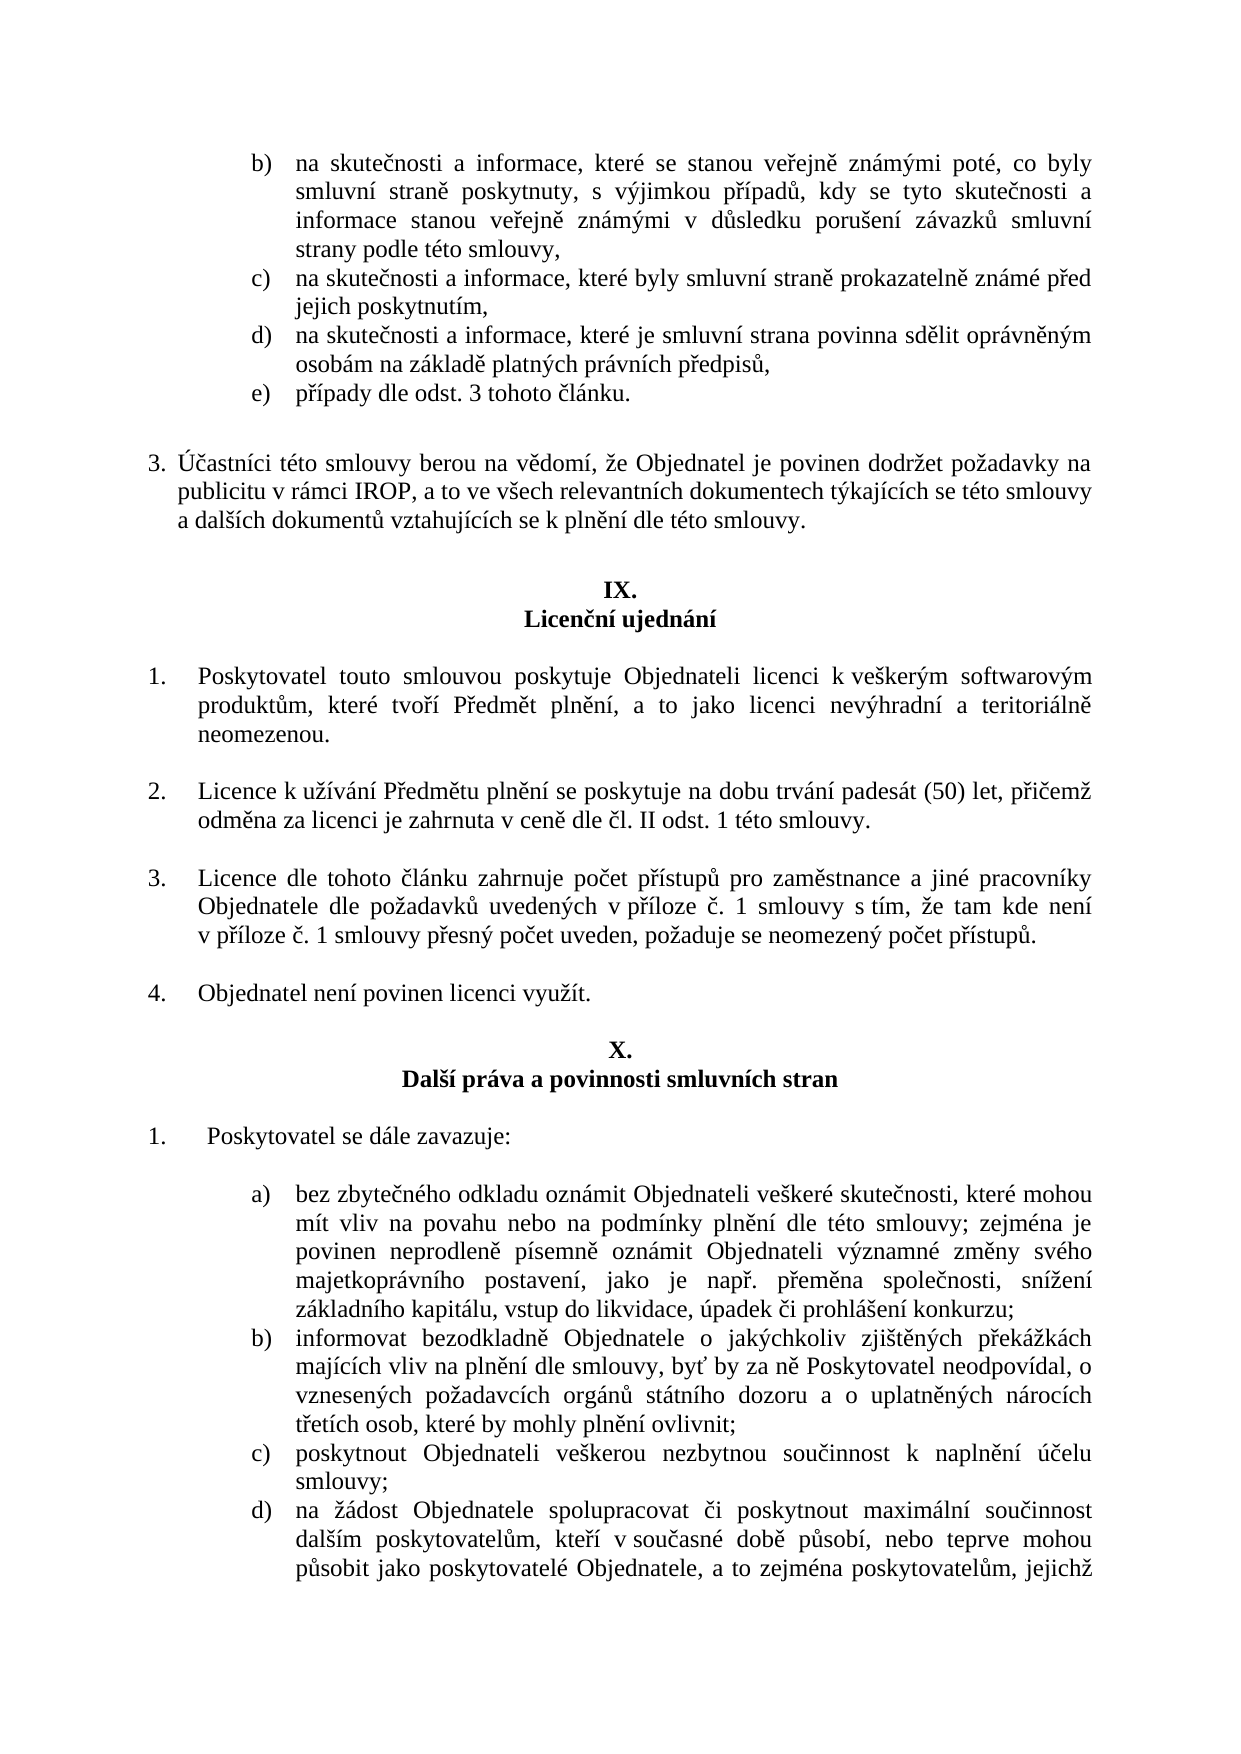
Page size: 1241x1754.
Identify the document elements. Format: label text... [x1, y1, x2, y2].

list na skutečnosti a informace, které se stanou veřejně známými poté, co byly smluvní straně poskytnuty, s výjimkou případů, kdy se tyto skutečnosti a informace stanou veřejně známými v důsledku porušení závazků smluvní strany podle této smlouvy, [251, 148, 1093, 263]
list Účastníci této smlouvy berou na vědomí, že Objednatel je povinen dodržet požadavky na publicitu v rámci IROP, a to ve všech relevantních dokumentech týkajících se této smlouvy a dalších dokumentů vztahujících se k plnění dle této smlouvy. [148, 448, 1093, 534]
list na skutečnosti a informace, které byly smluvní straně prokazatelně známé před jejich poskytnutím, [251, 263, 1093, 320]
list bez zbytečného odkladu oznámit Objednateli veškeré skutečnosti, které mohou mít vliv na povahu nebo na podmínky plnění dle této smlouvy; zejména je povinen neprodleně písemně oznámit Objednateli významné změny svého majetkoprávního postavení, jako je např. přeměna společnosti, snížení základního kapitálu, vstup do likvidace, úpadek či prohlášení konkurzu; [251, 1179, 1093, 1323]
list poskytnout Objednateli veškerou nezbytnou součinnost k naplnění účelu smlouvy; [251, 1438, 1093, 1495]
list Licenční ujednání [148, 604, 1093, 633]
text Další práva a povinnosti smluvních stran [148, 1064, 1093, 1093]
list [251, 1495, 1093, 1581]
list Licence dle tohoto článku zahrnuje počet přístupů pro zaměstnance a jiné pracovníky Objednatele dle požadavků uvedených v příloze č. 1 smlouvy s tím, že tam kde není v příloze č. 1 smlouvy přesný počet uveden, požaduje se neomezený počet přístupů. [148, 863, 1093, 949]
list na skutečnosti a informace, které je smluvní strana povinna sdělit oprávněným osobám na základě platných právních předpisů, [251, 320, 1093, 378]
list informovat bezodkladně Objednatele o jakýchkoliv zjištěných překážkách majících vliv na plnění dle smlouvy, byť by za ně Poskytovatel neodpovídal, o vznesených požadavcích orgánů státního dozoru a o uplatněných nárocích třetích osob, které by mohly plnění ovlivnit; [251, 1323, 1093, 1438]
list Licence k užívání Předmětu plnění se poskytuje na dobu trvání padesát (50) let, přičemž odměna za licenci je zahrnuta v ceně dle čl. II odst. 1 této smlouvy. [148, 776, 1093, 834]
list případy dle odst. 3 tohoto článku. [251, 378, 1093, 406]
list Poskytovatel se dále zavazuje: [148, 1121, 1093, 1150]
text X. [148, 1035, 1093, 1064]
text IX. [148, 575, 1093, 604]
list Objednatel není povinen licenci využít. [148, 978, 1093, 1006]
list Poskytovatel touto smlouvou poskytuje Objednateli licenci k veškerým softwarovým produktům, které tvoří Předmět plnění, a to jako licenci nevýhradní a teritoriálně neomezenou. [148, 661, 1093, 748]
